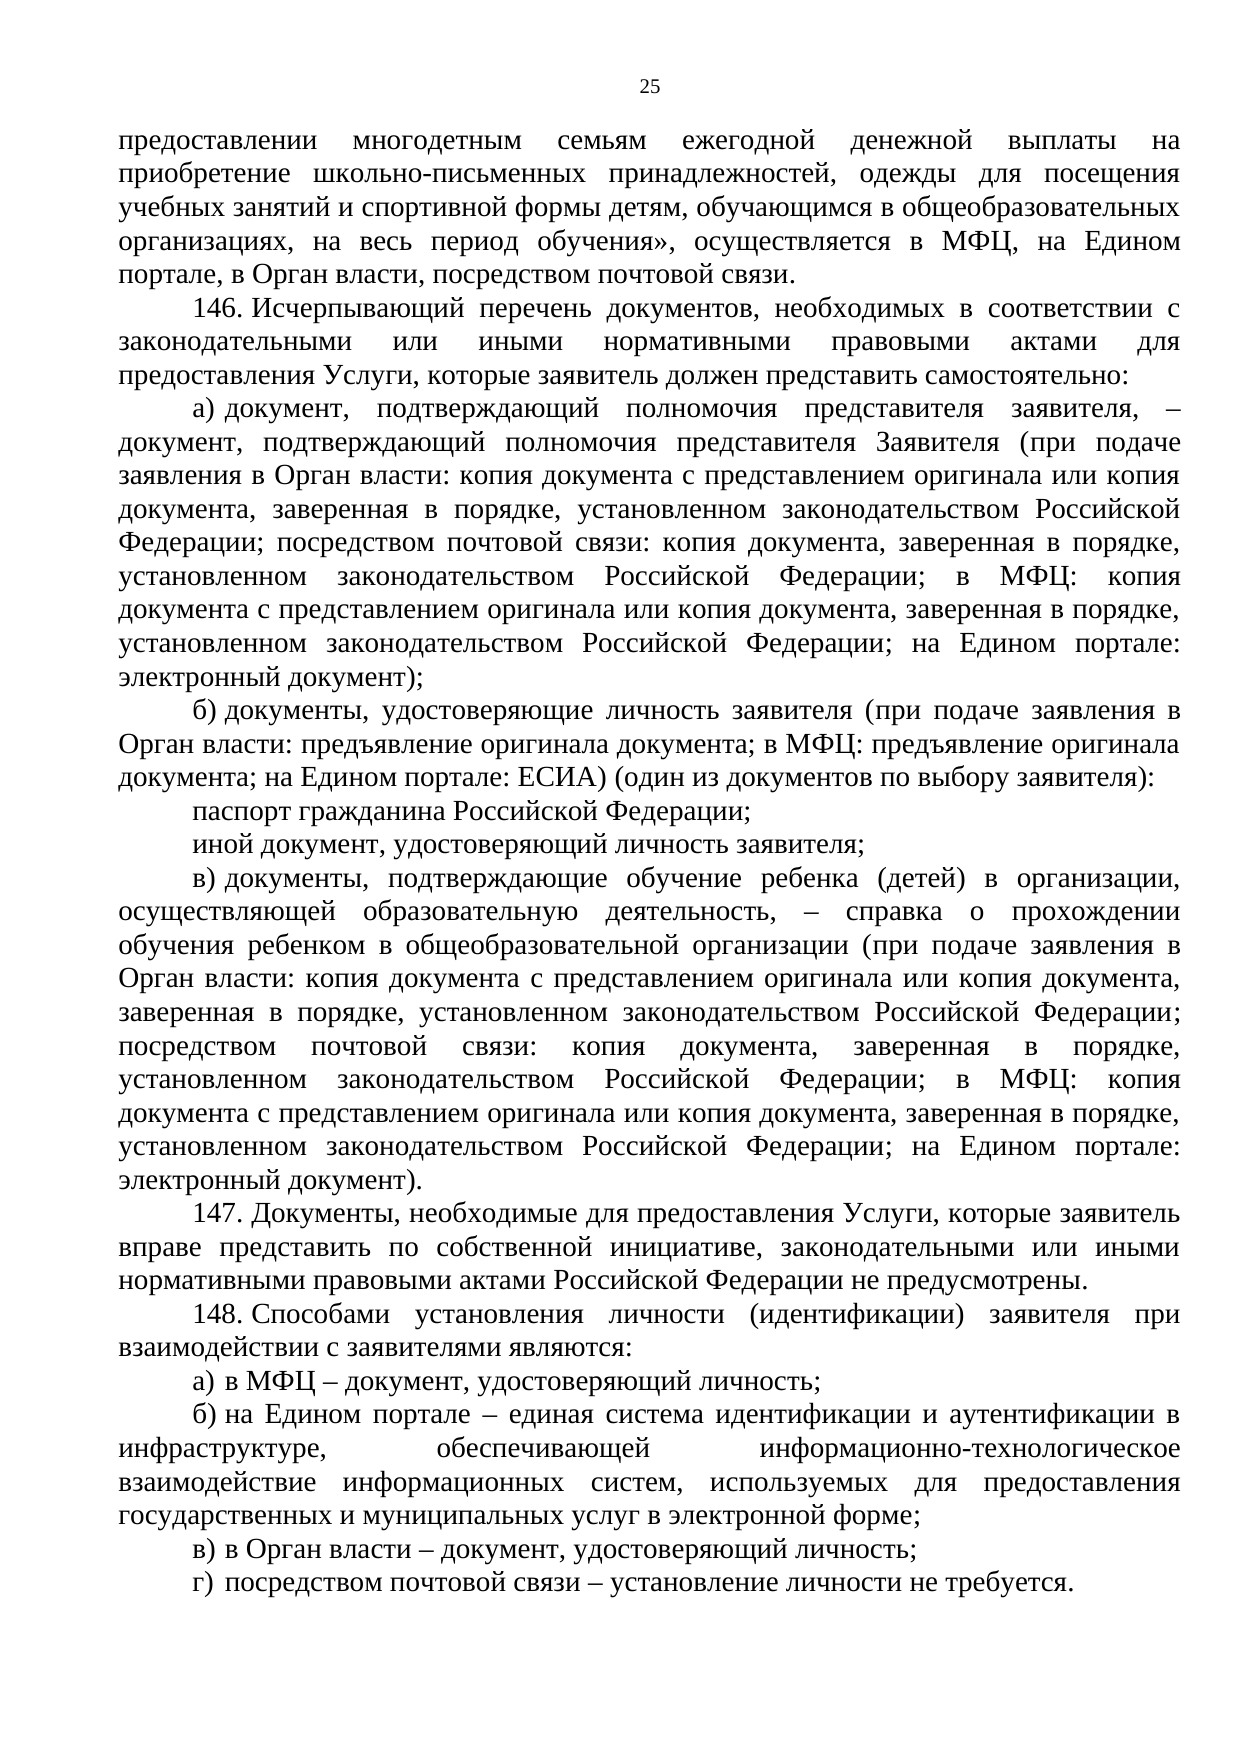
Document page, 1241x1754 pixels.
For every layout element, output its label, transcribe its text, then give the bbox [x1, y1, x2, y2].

text паспорт гражданина Российской Федерации; [118, 793, 1181, 826]
list в МФЦ – документ, удостоверяющий личность; [118, 1363, 1181, 1397]
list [118, 122, 1181, 290]
list посредством почтовой связи – установление личности не требуется. [118, 1564, 1181, 1598]
list документы, подтверждающие обучение ребенка (детей) в организации, осуществляющей образовательную деятельность, – справка о прохождении обучения ребенком в общеобразовательной организации (при подаче заявления в Орган власти: копия документа с представлением оригинала или копия документа, заверенная в порядке, установленном законодательством Российской Федерации; посредством почтовой связи: копия документа, заверенная в порядке, установленном законодательством Российской Федерации; в МФЦ: копия документа с представлением оригинала или копия документа, заверенная в порядке, установленном законодательством Российской Федерации; на Едином портале: электронный документ). [118, 860, 1181, 1195]
list Документы, необходимые для предоставления Услуги, которые заявитель вправе представить по собственной инициативе, законодательными или иными нормативными правовыми актами Российской Федерации не предусмотрены. [118, 1195, 1181, 1296]
list на Едином портале – единая система идентификации и аутентификации в инфраструктуре, обеспечивающей информационно-технологическое взаимодействие информационных систем, используемых для предоставления государственных и муниципальных услуг в электронной форме; [118, 1397, 1181, 1531]
list в Орган власти – документ, удостоверяющий личность; [118, 1531, 1181, 1564]
list документ, подтверждающий полномочия представителя заявителя, – документ, подтверждающий полномочия представителя Заявителя (при подаче заявления в Орган власти: копия документа с представлением оригинала или копия документа, заверенная в порядке, установленном законодательством Российской Федерации; посредством почтовой связи: копия документа, заверенная в порядке, установленном законодательством Российской Федерации; в МФЦ: копия документа с представлением оригинала или копия документа, заверенная в порядке, установленном законодательством Российской Федерации; на Едином портале: электронный документ); [118, 390, 1181, 692]
text иной документ, удостоверяющий личность заявителя; [118, 826, 1181, 860]
list документы, удостоверяющие личность заявителя (при подаче заявления в Орган власти: предъявление оригинала документа; в МФЦ: предъявление оригинала документа; на Едином портале: ЕСИА) (один из документов по выбору заявителя): [118, 692, 1181, 793]
list Исчерпывающий перечень документов, необходимых в соответствии с законодательными или иными нормативными правовыми актами для предоставления Услуги, которые заявитель должен представить самостоятельно: [118, 290, 1181, 390]
list Способами установления личности (идентификации) заявителя при взаимодействии с заявителями являются: [118, 1296, 1181, 1363]
